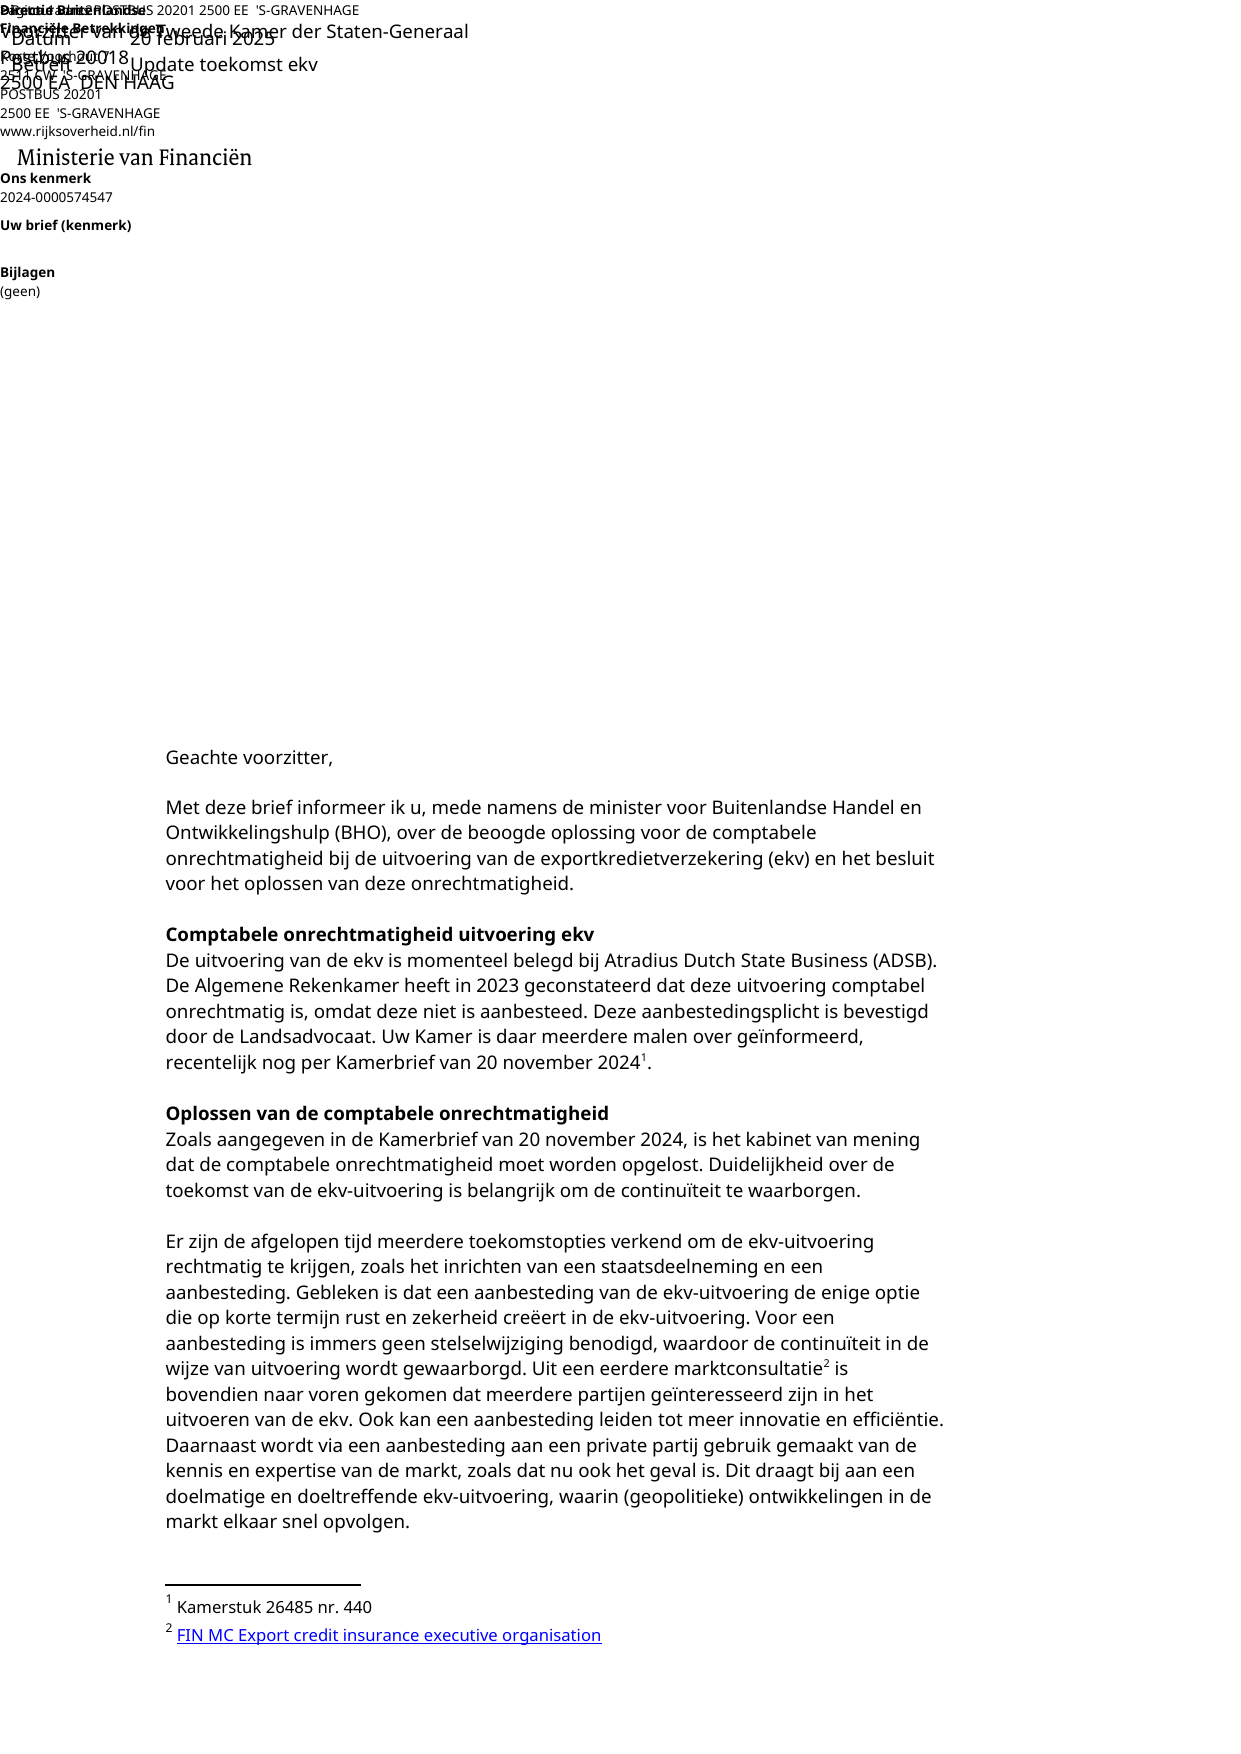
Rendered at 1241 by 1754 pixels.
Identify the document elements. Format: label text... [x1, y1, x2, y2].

text Geachte voorzitter, [165, 744, 945, 769]
text Zoals aangegeven in de Kamerbrief van 20 november 2024, is het kabinet van mening dat de comptabele onrechtmatigheid moet worden opgelost. Duidelijkheid over de toekomst van de ekv-uitvoering is belangrijk om de continuïteit te waarborgen. [165, 1126, 945, 1202]
picture [0, 0, 384, 220]
text De uitvoering van de ekv is momenteel belegd bij Atradius Dutch State Business (ADSB). De Algemene Rekenkamer heeft in 2023 geconstateerd dat deze uitvoering comptabel onrechtmatig is, omdat deze niet is aanbesteed. Deze aanbestedingsplicht is bevestigd door de Landsadvocaat. Uw Kamer is daar meerdere malen over geïnformeerd, recentelijk nog per Kamerbrief van 20 november 2024. [165, 947, 945, 1075]
text Oplossen van de comptabele onrechtmatigheid [165, 1100, 945, 1126]
text Er zijn de afgelopen tijd meerdere toekomstopties verkend om de ekv-uitvoering rechtmatig te krijgen, zoals het inrichten van een staatsdeelneming en een aanbesteding. Gebleken is dat een aanbesteding van de ekv-uitvoering de enige optie die op korte termijn rust en zekerheid creëert in de ekv-uitvoering. Voor een aanbesteding is immers geen stelselwijziging benodigd, waardoor de continuïteit in de wijze van uitvoering wordt gewaarborgd. Uit een eerdere marktconsultatie is bovendien naar voren gekomen dat meerdere partijen geïnteresseerd zijn in het uitvoeren van de ekv. Ook kan een aanbesteding leiden tot meer innovatie en efficiëntie. Daarnaast wordt via een aanbesteding aan een private partij gebruik gemaakt van de kennis en expertise van de markt, zoals dat nu ook het geval is. Dit draagt bij aan een doelmatige en doeltreffende ekv-uitvoering, waarin (geopolitieke) ontwikkelingen in de markt elkaar snel opvolgen. [165, 1228, 945, 1534]
text Comptabele onrechtmatigheid uitvoering ekv [165, 922, 945, 947]
text Met deze brief informeer ik u, mede namens de minister voor Buitenlandse Handel en Ontwikkelingshulp (BHO), over de beoogde oplossing voor de comptabele onrechtmatigheid bij de uitvoering van de exportkredietverzekering (ekv) en het besluit voor het oplossen van deze onrechtmatigheid. [165, 794, 945, 896]
